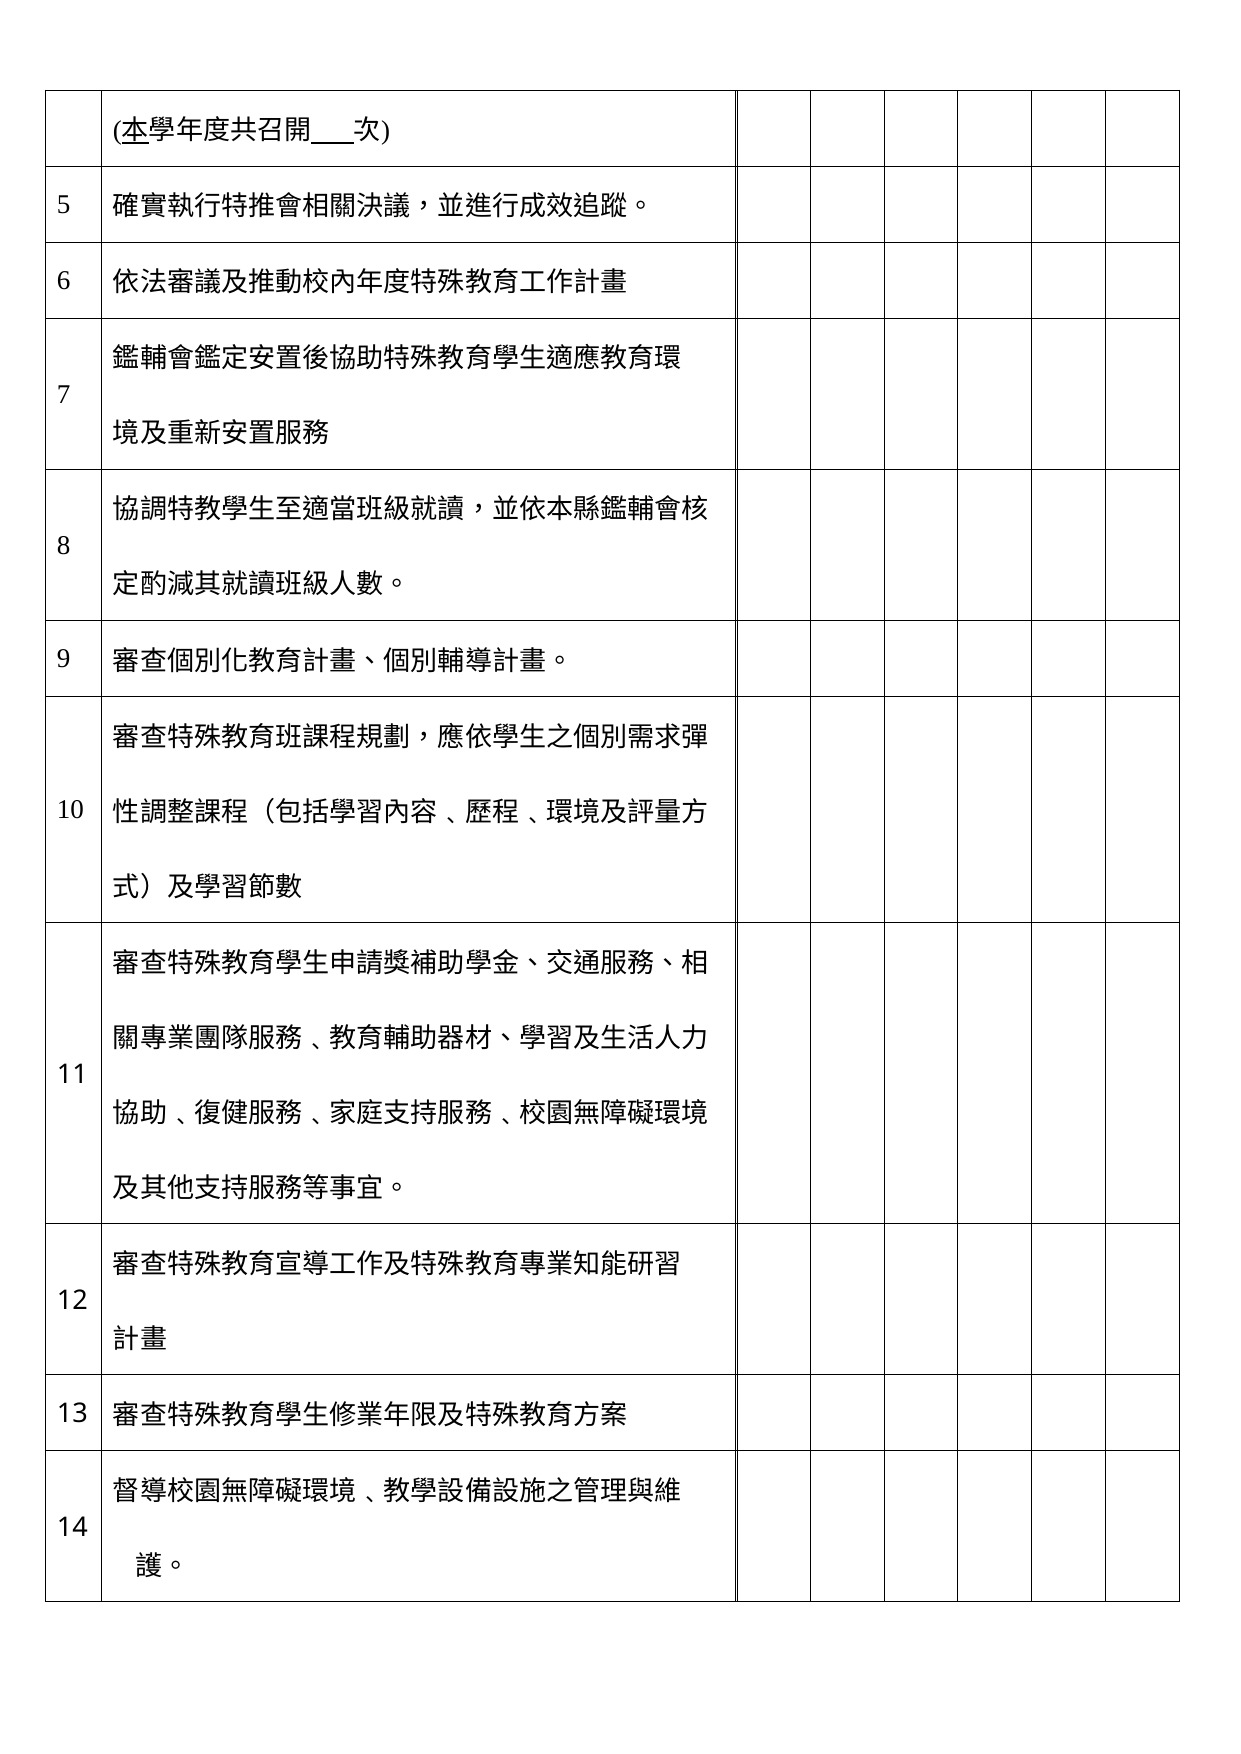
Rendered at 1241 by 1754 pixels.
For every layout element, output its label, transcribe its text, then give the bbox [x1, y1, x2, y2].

table_cell [1106, 923, 1179, 1223]
table_cell [958, 470, 1031, 620]
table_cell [102, 91, 735, 166]
table_cell 審查特殊教育學生申請獎補助學金、交通服務、相 關專業團隊服務﹑教育輔助器材、學習及生活人力 協助﹑復健服務﹑家庭支持服務﹑校園無障礙環境 及其他支持服務等事宜。 [102, 923, 735, 1223]
table_cell [958, 923, 1031, 1223]
table_cell 6 [46, 243, 101, 318]
table_cell [958, 1451, 1031, 1601]
table_cell [738, 91, 810, 166]
table_cell [1032, 923, 1105, 1223]
table_cell [811, 470, 884, 620]
table_cell [1106, 470, 1179, 620]
table_cell [885, 319, 957, 469]
table_cell [1106, 243, 1179, 318]
table_cell [885, 621, 957, 696]
table_cell [1106, 167, 1179, 242]
table_cell [738, 470, 810, 620]
table_cell [1032, 167, 1105, 242]
table_cell 協調特教學生至適當班級就讀，並依本縣鑑輔會核 定酌減其就讀班級人數。 [102, 470, 735, 620]
table_cell [958, 167, 1031, 242]
table_cell [811, 1224, 884, 1374]
table_cell [1032, 470, 1105, 620]
table_cell [1106, 1451, 1179, 1601]
table_cell [958, 1224, 1031, 1374]
table_cell [738, 621, 810, 696]
table_cell 13 [46, 1375, 101, 1450]
table_cell [1032, 243, 1105, 318]
table_cell [1032, 697, 1105, 922]
table_cell [811, 621, 884, 696]
table_cell [958, 243, 1031, 318]
table_cell 審查特殊教育宣導工作及特殊教育專業知能研習 計畫 [102, 1224, 735, 1374]
table_cell [885, 1375, 957, 1450]
table_cell 11 [46, 923, 101, 1223]
table_cell [738, 1451, 810, 1601]
table_cell 依法審議及推動校內年度特殊教育工作計畫 [102, 243, 735, 318]
table_cell [811, 243, 884, 318]
table_cell [885, 923, 957, 1223]
table_cell [738, 319, 810, 469]
table_cell [958, 91, 1031, 166]
table_cell [811, 923, 884, 1223]
table_cell [811, 167, 884, 242]
table_cell 7 [46, 319, 101, 469]
table_cell [958, 319, 1031, 469]
table_cell 9 [46, 621, 101, 696]
table_cell [811, 1375, 884, 1450]
table_cell 10 [46, 697, 101, 922]
table_cell [811, 697, 884, 922]
table_cell 14 [46, 1451, 101, 1601]
table_cell [738, 167, 810, 242]
table_cell [885, 697, 957, 922]
table_cell [958, 697, 1031, 922]
table_cell 督導校園無障礙環境﹑教學設備設施之管理與維護。 [102, 1451, 735, 1601]
table_cell [885, 167, 957, 242]
table_cell [1032, 91, 1105, 166]
table_cell [811, 319, 884, 469]
table_cell 12 [46, 1224, 101, 1374]
table_cell 5 [46, 167, 101, 242]
table_cell [958, 1375, 1031, 1450]
table_cell [1032, 1451, 1105, 1601]
table_cell [811, 91, 884, 166]
table_cell [738, 1375, 810, 1450]
table_cell 審查個別化教育計畫、個別輔導計畫。 [102, 621, 735, 696]
table_cell [1106, 1224, 1179, 1374]
table_cell [885, 470, 957, 620]
table_cell [738, 243, 810, 318]
table_cell [1106, 91, 1179, 166]
table_cell [885, 243, 957, 318]
table_cell 4 [46, 91, 101, 166]
table_cell [885, 1224, 957, 1374]
table_cell [885, 1451, 957, 1601]
table_cell [811, 1451, 884, 1601]
table_cell [1106, 1375, 1179, 1450]
table_cell [738, 923, 810, 1223]
table_cell [738, 1224, 810, 1374]
table_cell [1106, 319, 1179, 469]
table_cell 確實執行特推會相關決議，並進行成效追蹤。 [102, 167, 735, 242]
table_cell 審查特殊教育班課程規劃，應依學生之個別需求彈 性調整課程（包括學習內容﹑歷程﹑環境及評量方 式）及學習節數 [102, 697, 735, 922]
table_cell [885, 91, 957, 166]
table_cell 鑑輔會鑑定安置後協助特殊教育學生適應教育環 境及重新安置服務 [102, 319, 735, 469]
table_cell [958, 621, 1031, 696]
table_cell [1106, 621, 1179, 696]
table_cell [738, 697, 810, 922]
table_cell [1106, 697, 1179, 922]
table_cell [1032, 319, 1105, 469]
table_cell [1032, 1375, 1105, 1450]
table_cell 8 [46, 470, 101, 620]
table_cell [1032, 1224, 1105, 1374]
table_cell 審查特殊教育學生修業年限及特殊教育方案 [102, 1375, 735, 1450]
table_cell [1032, 621, 1105, 696]
